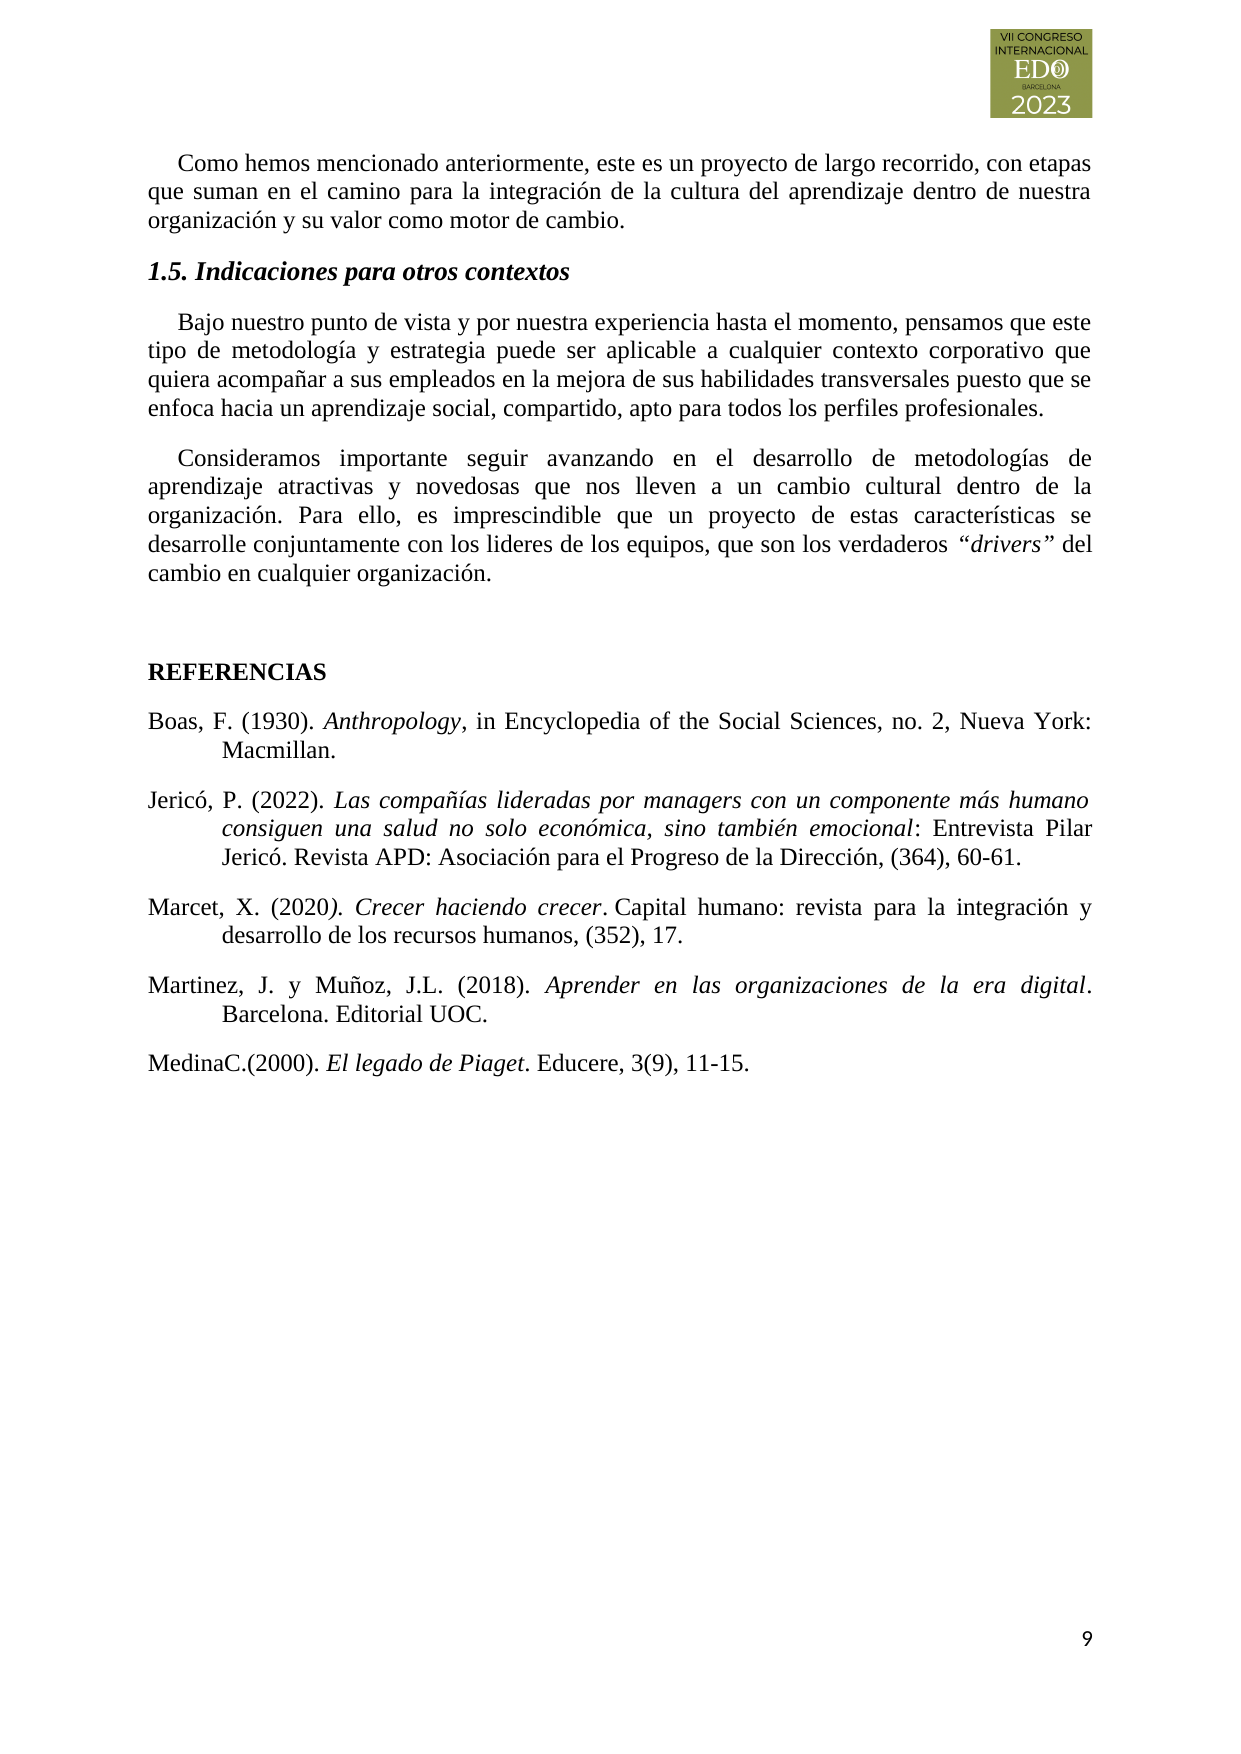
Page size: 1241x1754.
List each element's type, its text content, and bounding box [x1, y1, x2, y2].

text MedinaC.(2000). El legado de Piaget. Educere, 3(9), 11-15. [148, 1048, 1092, 1077]
text Boas, F. (1930). Anthropology, in Encyclopedia of the Social Sciences, no. 2, Nueva York: Macmillan. [148, 706, 1092, 764]
text Martinez, J. y Muñoz, J.L. (2018). Aprender en las organizaciones de la era digital. Barcelona. Editorial UOC. [148, 970, 1092, 1028]
text REFERENCIAS [148, 657, 1092, 686]
text Bajo nuestro punto de vista y por nuestra experiencia hasta el momento, pensamos que este tipo de metodología y estrategia puede ser aplicable a cualquier contexto corporativo que quiera acompañar a sus empleados en la mejora de sus habilidades transversales puesto que se enfoca hacia un aprendizaje social, compartido, apto para todos los perfiles profesionales. [148, 307, 1092, 422]
picture [990, 29, 1093, 118]
text Como hemos mencionado anteriormente, este es un proyecto de largo recorrido, con etapas que suman en el camino para la integración de la cultura del aprendizaje dentro de nuestra organización y su valor como motor de cambio. [148, 148, 1092, 234]
text Jericó, P. (2022). Las compañías lideradas por managers con un componente más humano consiguen una salud no solo económica, sino también emocional: Entrevista Pilar Jericó. Revista APD: Asociación para el Progreso de la Dirección, (364), 60-61. [148, 785, 1092, 871]
text 1.5. Indicaciones para otros contextos [148, 255, 1092, 286]
text Marcet, X. (2020). Crecer haciendo crecer. Capital humano: revista para la integración y desarrollo de los recursos humanos, (352), 17. [148, 892, 1092, 949]
text Consideramos importante seguir avanzando en el desarrollo de metodologías de aprendizaje atractivas y novedosas que nos lleven a un cambio cultural dentro de la organización. Para ello, es imprescindible que un proyecto de estas características se desarrolle conjuntamente con los lideres de los equipos, que son los verdaderos “drivers” del cambio en cualquier organización. [148, 443, 1092, 586]
